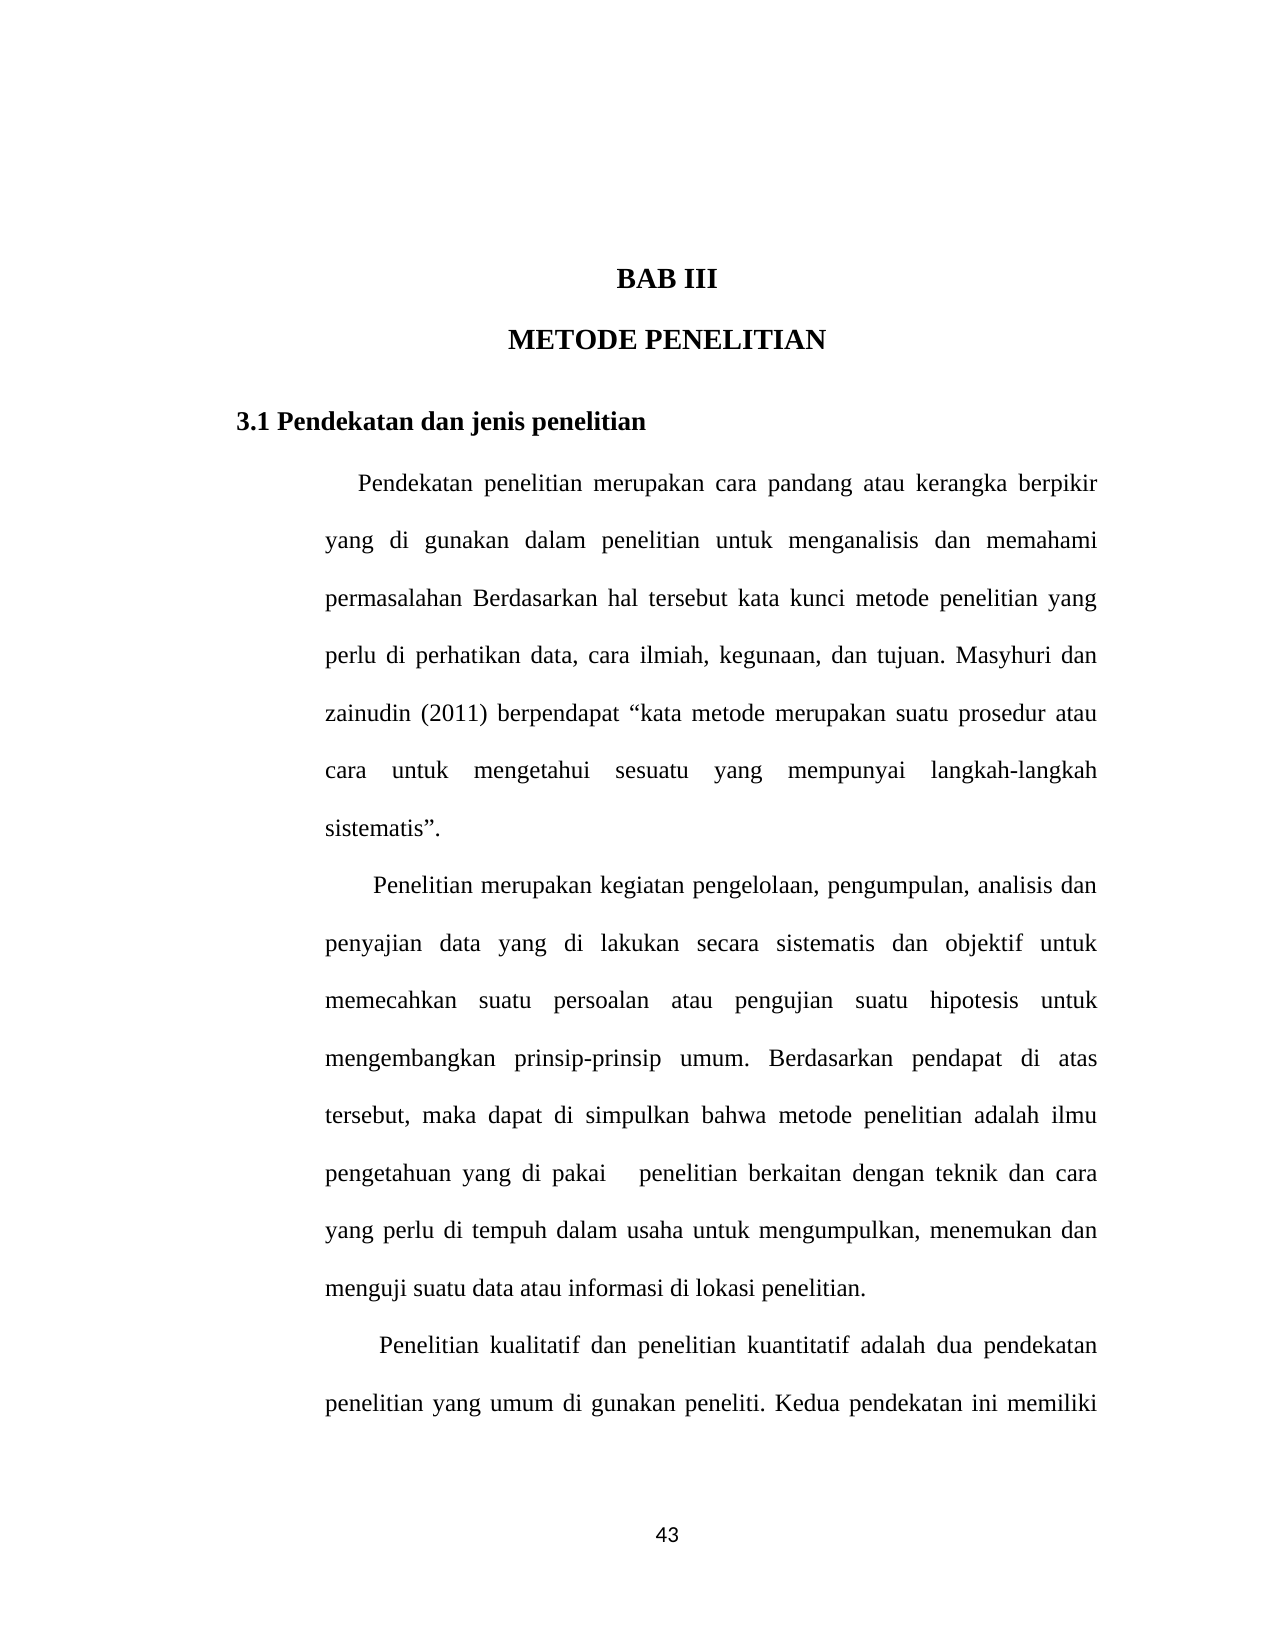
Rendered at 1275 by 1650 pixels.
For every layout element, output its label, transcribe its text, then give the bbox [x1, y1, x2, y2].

text Penelitian merupakan kegiatan pengelolaan, pengumpulan, analisis dan penyajian data yang di lakukan secara sistematis dan objektif untuk memecahkan suatu persoalan atau pengujian suatu hipotesis untuk mengembangkan prinsip-prinsip umum. Berdasarkan pendapat di atas tersebut, maka dapat di simpulkan bahwa metode penelitian adalah ilmu pengetahuan yang di pakai penelitian berkaitan dengan teknik dan cara yang perlu di tempuh dalam usaha untuk mengumpulkan, menemukan dan menguji suatu data atau informasi di lokasi penelitian. [325, 870, 1098, 1301]
subtitle 3.1 Pendekatan dan jenis penelitian [236, 405, 1098, 437]
subtitle BAB III [236, 261, 1098, 295]
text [325, 1330, 1098, 1416]
subtitle METODE PENELITIAN [236, 322, 1098, 356]
text Pendekatan penelitian merupakan cara pandang atau kerangka berpikir yang di gunakan dalam penelitian untuk menganalisis dan memahami permasalahan Berdasarkan hal tersebut kata kunci metode penelitian yang perlu di perhatikan data, cara ilmiah, kegunaan, dan tujuan. Masyhuri dan zainudin (2011) berpendapat “kata metode merupakan suatu prosedur atau cara untuk mengetahui sesuatu yang mempunyai langkah-langkah sistematis”. [325, 468, 1098, 841]
